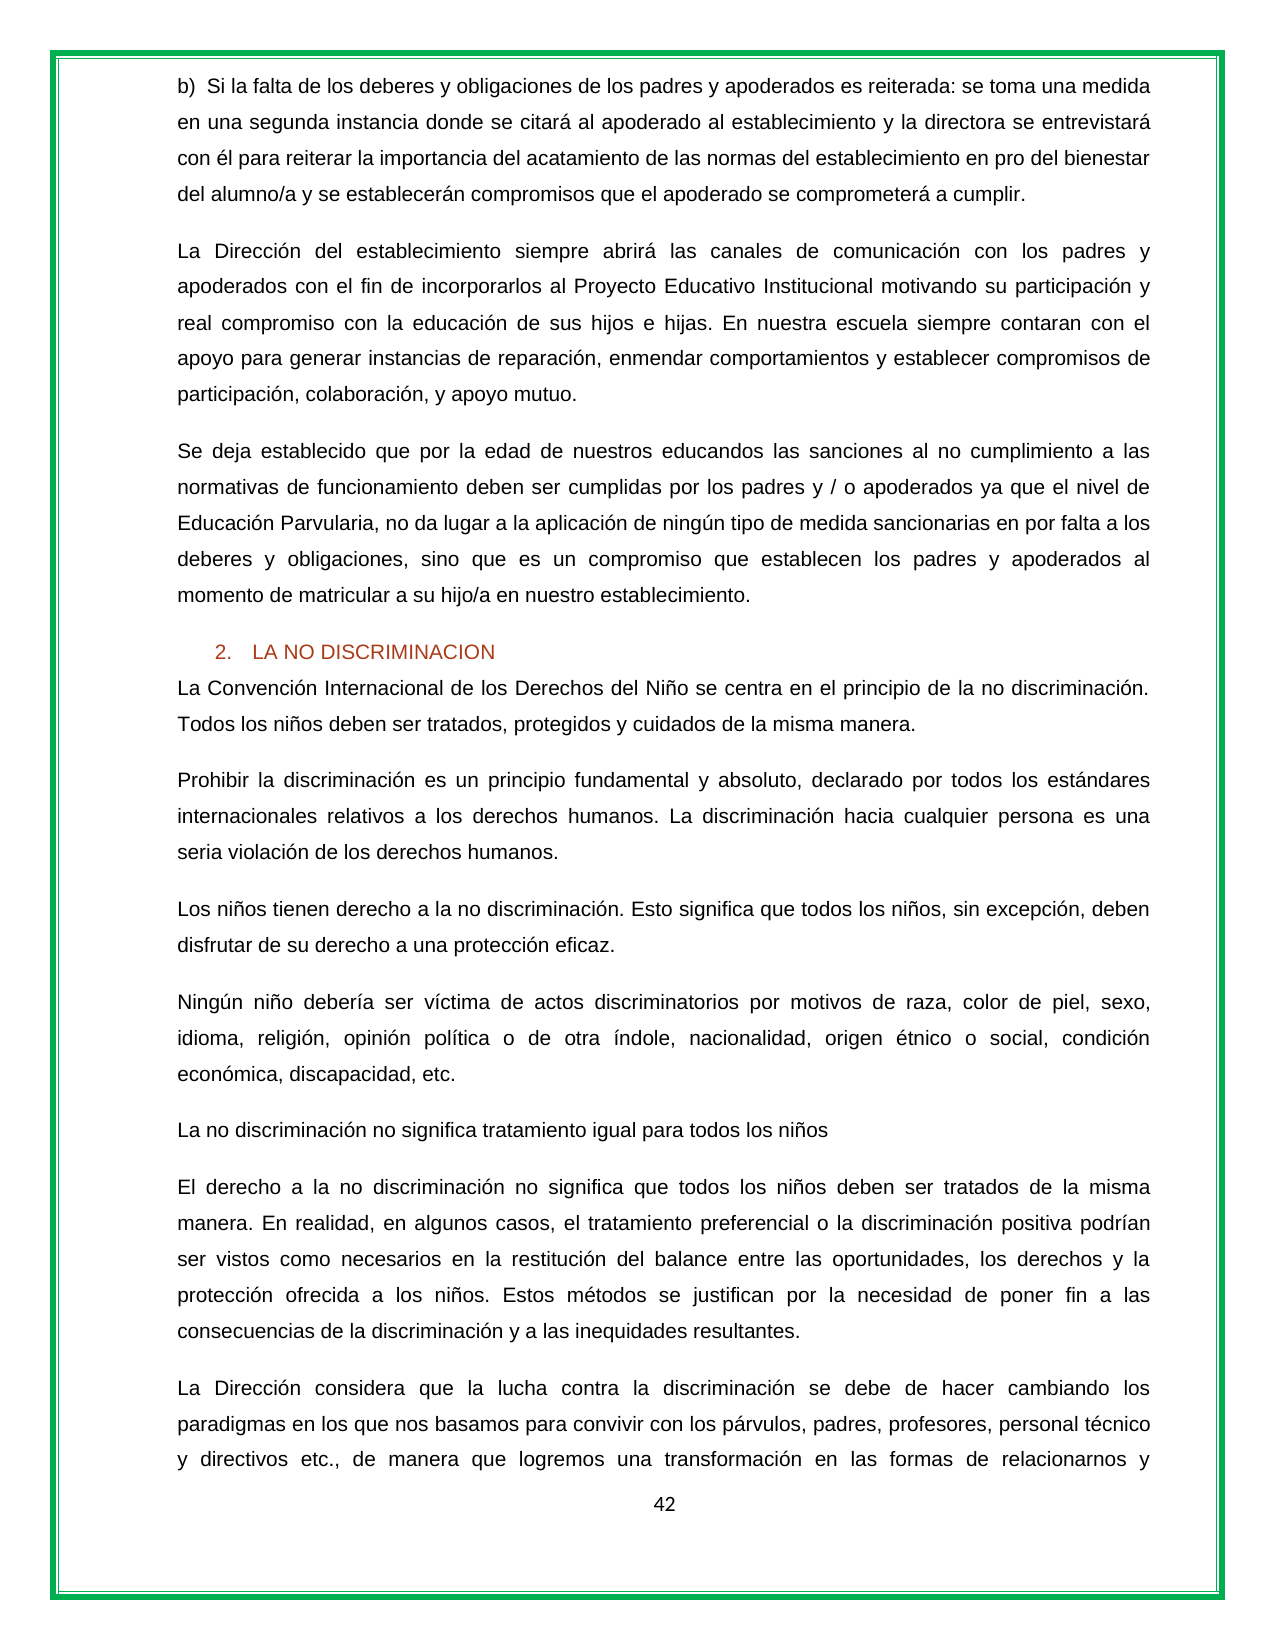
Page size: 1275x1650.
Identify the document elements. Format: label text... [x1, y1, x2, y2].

text b) Si la falta de los deberes y obligaciones de los padres y apoderados es reiterada: se toma una medida en una segunda instancia donde se citará al apoderado al establecimiento y la directora se entrevistará con él para reiterar la importancia del acatamiento de las normas del establecimiento en pro del bienestar del alumno/a y se establecerán compromisos que el apoderado se comprometerá a cumplir. [177, 74, 1152, 206]
text Se deja establecido que por la edad de nuestros educandos las sanciones al no cumplimiento a las normativas de funcionamiento deben ser cumplidas por los padres y / o apoderados ya que el nivel de Educación Parvularia, no da lugar a la aplicación de ningún tipo de medida sancionarias en por falta a los deberes y obligaciones, sino que es un compromiso que establecen los padres y apoderados al momento de matricular a su hijo/a en nuestro establecimiento. [177, 439, 1152, 607]
text La no discriminación no significa tratamiento igual para todos los niños [177, 1118, 1152, 1142]
text El derecho a la no discriminación no significa que todos los niños deben ser tratados de la misma manera. En realidad, en algunos casos, el tratamiento preferencial o la discriminación positiva podrían ser vistos como necesarios en la restitución del balance entre las oportunidades, los derechos y la protección ofrecida a los niños. Estos métodos se justifican por la necesidad de poner fin a las consecuencias de la discriminación y a las inequidades resultantes. [177, 1175, 1152, 1343]
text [177, 1375, 1152, 1471]
text Los niños tienen derecho a la no discriminación. Esto significa que todos los niños, sin excepción, deben disfrutar de su derecho a una protección eficaz. [177, 897, 1152, 957]
text La Dirección del establecimiento siempre abrirá las canales de comunicación con los padres y apoderados con el fin de incorporarlos al Proyecto Educativo Institucional motivando su participación y real compromiso con la educación de sus hijos e hijas. En nuestra escuela siempre contaran con el apoyo para generar instancias de reparación, enmendar comportamientos y establecer compromisos de participación, colaboración, y apoyo mutuo. [177, 238, 1152, 406]
text Prohibir la discriminación es un principio fundamental y absoluto, declarado por todos los estándares internacionales relativos a los derechos humanos. La discriminación hacia cualquier persona es una seria violación de los derechos humanos. [177, 768, 1152, 864]
text Ningún niño debería ser víctima de actos discriminatorios por motivos de raza, color de piel, sexo, idioma, religión, opinión política o de otra índole, nacionalidad, origen étnico o social, condición económica, discapacidad, etc. [177, 989, 1152, 1085]
text La Convención Internacional de los Derechos del Niño se centra en el principio de la no discriminación. Todos los niños deben ser tratados, protegidos y cuidados de la misma manera. [177, 675, 1152, 735]
subtitle LA NO DISCRIMINACION [214, 639, 1152, 663]
